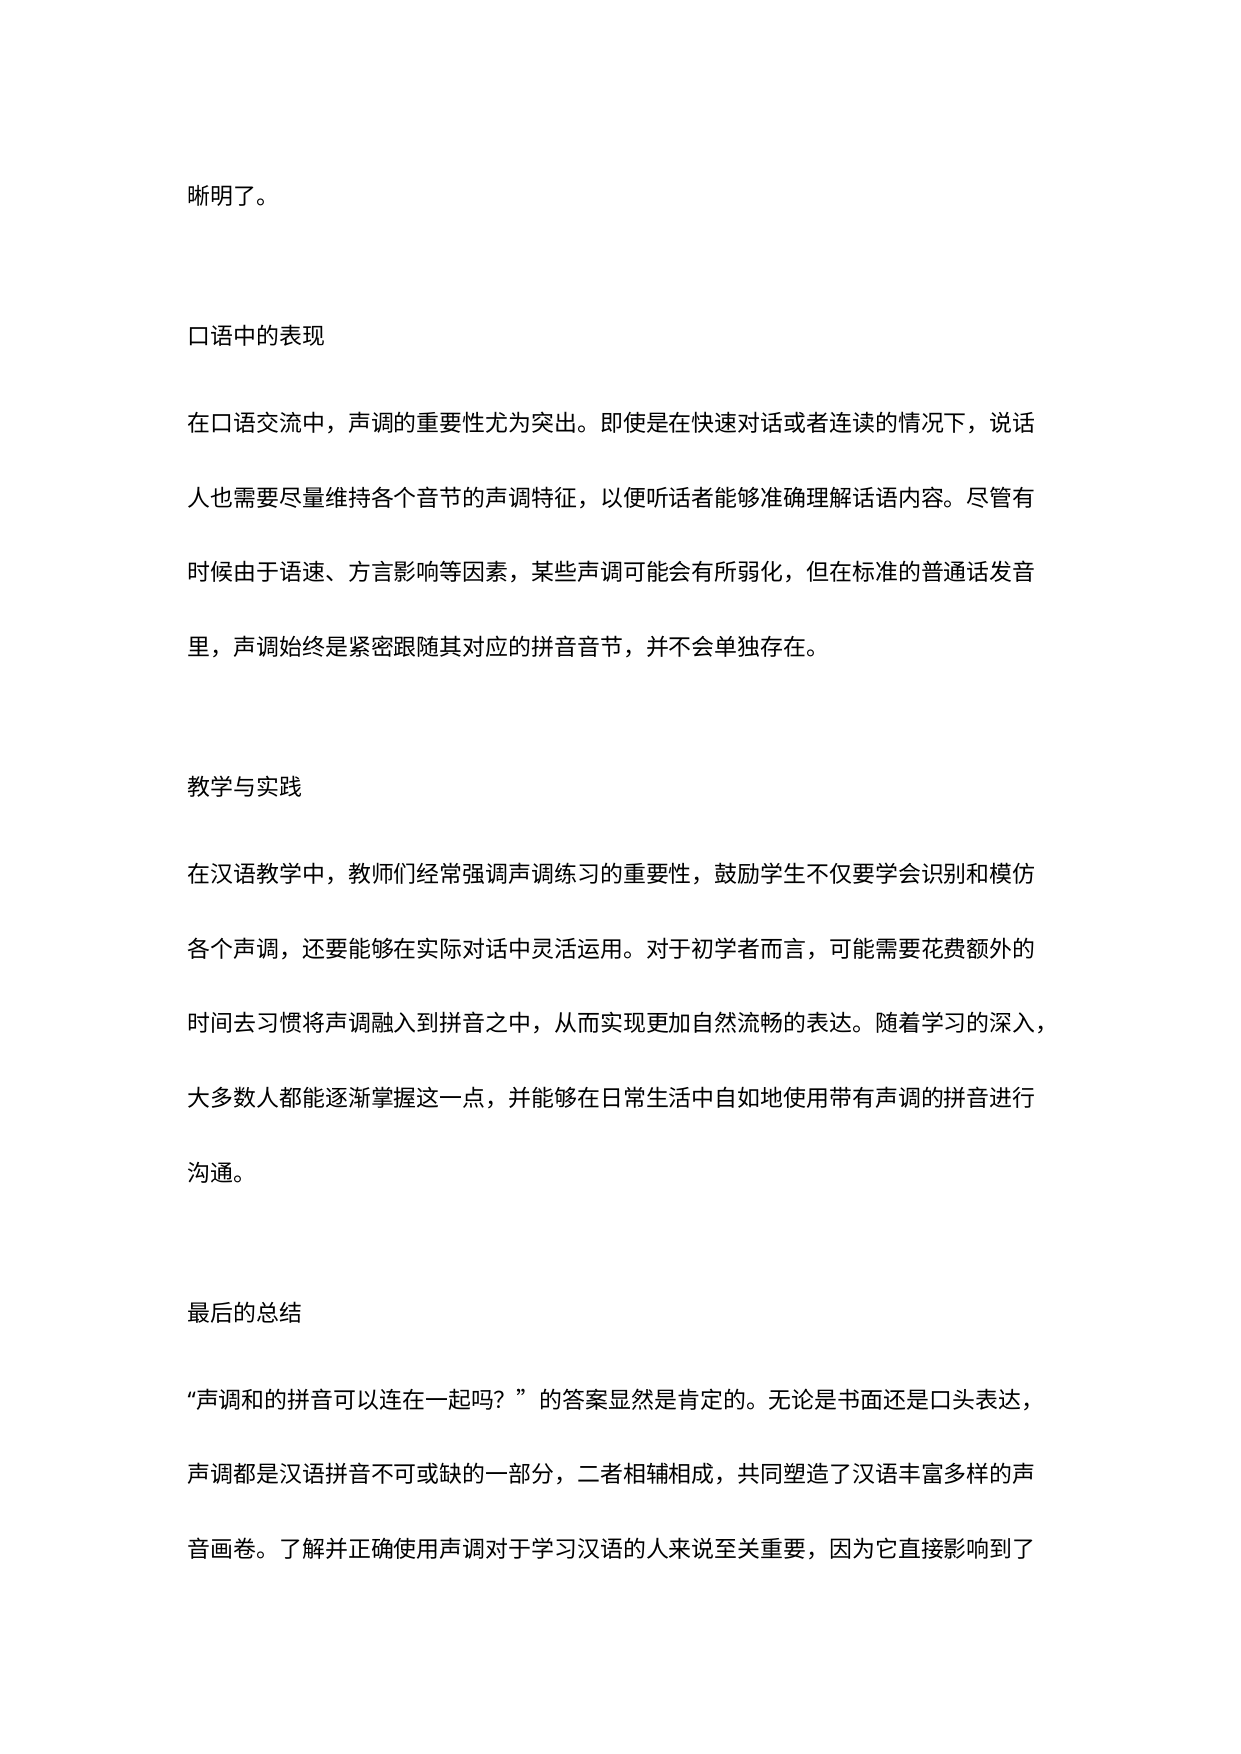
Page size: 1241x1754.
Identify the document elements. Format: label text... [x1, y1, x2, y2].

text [187, 1366, 1053, 1580]
text 在口语交流中，声调的重要性尤为突出。即使是在快速对话或者连读的情况下，说话人也需要尽量维持各个音节的声调特征，以便听话者能够准确理解话语内容。尽管有时候由于语速、方言影响等因素，某些声调可能会有所弱化，但在标准的普通话发音里，声调始终是紧密跟随其对应的拼音音节，并不会单独存在。 [187, 389, 1053, 678]
text 最后的总结 [187, 1279, 1053, 1344]
text 在汉语教学中，教师们经常强调声调练习的重要性，鼓励学生不仅要学会识别和模仿各个声调，还要能够在实际对话中灵活运用。对于初学者而言，可能需要花费额外的时间去习惯将声调融入到拼音之中，从而实现更加自然流畅的表达。随着学习的深入，大多数人都能逐渐掌握这一点，并能够在日常生活中自如地使用带有声调的拼音进行沟通。 [187, 840, 1053, 1204]
text 教学与实践 [187, 753, 1053, 818]
text 口语中的表现 [187, 302, 1053, 367]
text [187, 162, 1053, 227]
